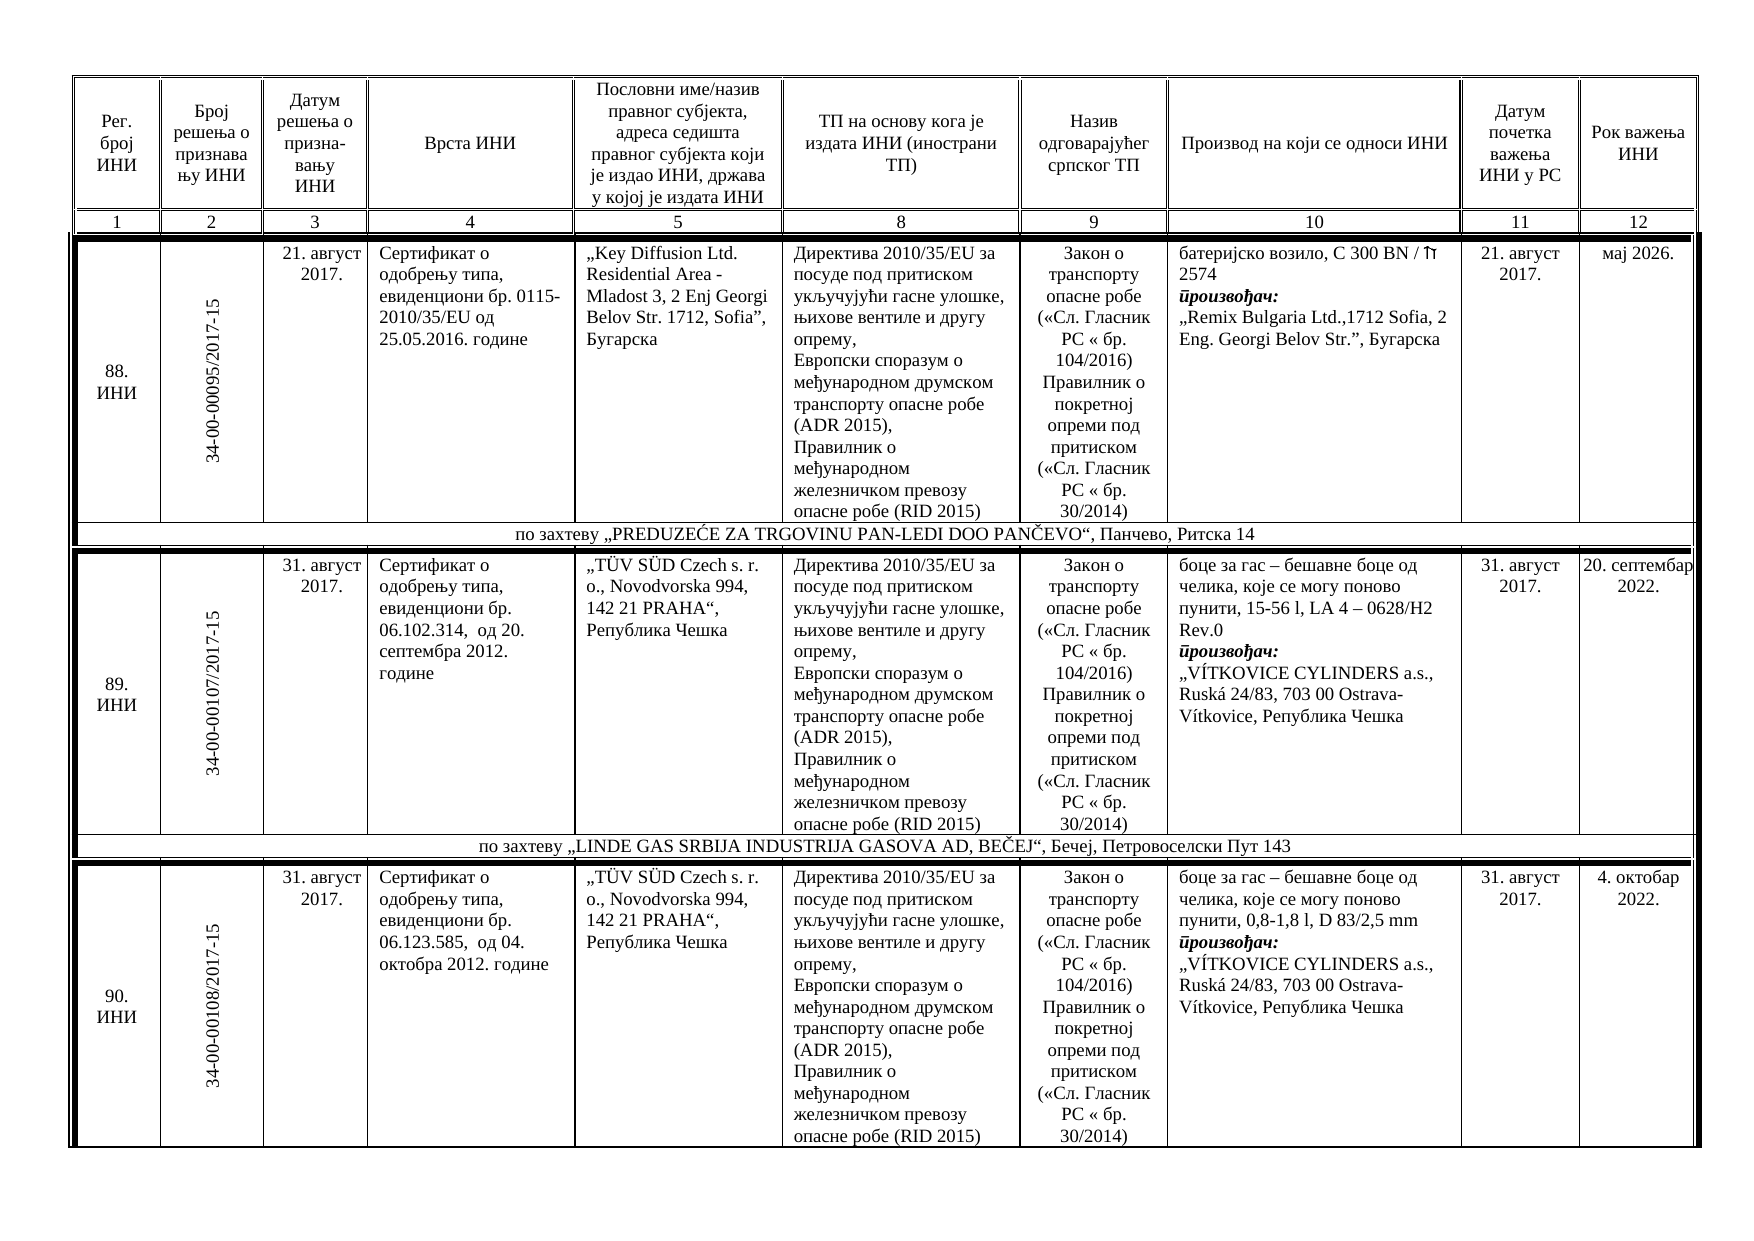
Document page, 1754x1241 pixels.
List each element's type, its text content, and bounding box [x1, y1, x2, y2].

table_cell 88. ИНИ [78, 242, 160, 522]
table_header ТП на основу кога је издата ИНИ (инострани ТП) [782, 76, 1020, 207]
table_cell 2 [162, 211, 261, 232]
table_cell 90. ИНИ [78, 866, 160, 1146]
table_header Рег. број ИНИ [75, 78, 160, 207]
table_cell 4. oктобар 2022. [1580, 857, 1696, 1146]
table_header Врста ИНИ [367, 78, 573, 207]
table_cell 31. август 2017. [264, 554, 367, 834]
table_cell Директива 2010/35/EU за посуде под притиском укључујући гасне улошке, њихове вентиле и другу опрему, Европски споразум о међународном друмском транспорту опасне робе (ADR 2015), Правилник о међународном железничком превозу опасне робе (RID 2015) [783, 242, 1019, 522]
table_cell 34-00-00108/2017-15 [161, 866, 263, 1146]
table_cell „TÜV SÜD Czech s. r. o., Novodvorska 994, 142 21 PRAHA“, Република Чешка [576, 554, 782, 834]
table_cell 8 [784, 211, 1018, 232]
table_cell батеријско возило, С 300 BN / 2574 произвођач: „Remix Bulgaria Ltd.,1712 Sofia, 2 Eng. Georgi Belov Str.”, Бугарска [1168, 242, 1461, 522]
table_cell 21. август 2017. [264, 242, 367, 522]
table_cell по захтеву „PREDUZEĆE ZA TRGOVINU PAN-LEDI DOO PANČEVO“, Панчево, Ритска 14 [78, 523, 1693, 544]
table_header Датум почетка важења ИНИ у РС [1461, 78, 1579, 207]
table_cell по захтеву „LINDE GAS SRBIJA INDUSTRIJA GASOVA AD, BEČEJ“, Бечеј, Петровоселски Пут 143 [78, 835, 1693, 857]
table_cell Директива 2010/35/EU за посуде под притиском укључујући гасне улошке, њихове вентиле и другу опрему, Европски споразум о међународном друмском транспорту опасне робе (ADR 2015), Правилник о међународном железничком превозу опасне робе (RID 2015) [783, 866, 1019, 1146]
table_cell 31. август 2017. [1462, 554, 1579, 834]
table_cell 9 [1022, 211, 1166, 232]
table_cell 34-00-00095/2017-15 [161, 242, 263, 522]
table_cell 12 [1581, 208, 1696, 232]
table_cell 10 [1169, 211, 1459, 232]
table_header Рок важења ИНИ [1579, 78, 1696, 207]
table_cell 20. септембар 2022. [1580, 545, 1696, 834]
table_cell 21. август 2017. [1462, 242, 1579, 522]
table_cell 89. ИНИ [78, 554, 160, 834]
table_cell Закон о транспорту опасне робе («Сл. Гласник РС « бр. 104/2016) Правилник о покретној опреми под притиском («Сл. Гласник РС « бр. 30/2014) [1021, 866, 1167, 1146]
table_cell боце за гас – бешавне боце од челика, које се могу поново пунити, 15-56 l, LA 4 – 0628/H2 Rev.0 произвођач: „VÍTKOVICE CYLINDERS a.s., Ruská 24/83, 703 00 Ostrava-Vítkovice, Република Чешка [1168, 554, 1461, 834]
table_cell 31. август 2017. [264, 866, 367, 1146]
picture [1423, 246, 1437, 259]
table_cell 34-00-00107/2017-15 [161, 554, 263, 834]
table_cell 4 [369, 211, 572, 232]
table_cell 3 [264, 211, 366, 232]
table_header Датум решења о призна-вању ИНИ [263, 78, 367, 207]
table_cell Директива 2010/35/EU за посуде под притиском укључујући гасне улошке, њихове вентиле и другу опрему, Европски споразум о међународном друмском транспорту опасне робе (ADR 2015), Правилник о међународном железничком превозу опасне робе (RID 2015) [783, 554, 1019, 834]
table_cell Сертификат о одобрењу типа, евиденциони бр. 06.102.314, од 20. септембра 2012. године [368, 554, 574, 834]
table_header Назив одговарајућег српског ТП [1020, 76, 1168, 207]
table_cell Сертификат о одобрењу типа, евиденциони бр. 06.123.585, од 04. октобра 2012. године [368, 866, 574, 1146]
table_cell 11 [1463, 211, 1578, 232]
table_cell Закон о транспорту опасне робе («Сл. Гласник РС « бр. 104/2016) Правилник о покретној опреми под притиском («Сл. Гласник РС « бр. 30/2014) [1021, 242, 1167, 522]
table_cell „TÜV SÜD Czech s. r. o., Novodvorska 994, 142 21 PRAHA“, Република Чешка [576, 866, 782, 1146]
table_header Број решења о признавању ИНИ [160, 78, 262, 207]
table_cell Сертификат о одобрењу типа, евиденциони бр. 0115-2010/35/ЕU од 25.05.2016. године [368, 242, 574, 522]
table_cell боце за гас – бешавне боце од челика, које се могу поново пунити, 0,8-1,8 l, D 83/2,5 mm произвођач: „VÍTKOVICE CYLINDERS a.s., Ruská 24/83, 703 00 Ostrava-Vítkovice, Република Чешка [1168, 866, 1461, 1146]
table_cell „Key Diffusion Ltd. Residential Area - Mladost 3, 2 Enj Georgi Belov Str. 1712, Sofia”, Бугарска [576, 242, 782, 522]
table_header Производ на који се односи ИНИ [1168, 78, 1461, 207]
table_cell Закон о транспорту опасне робе («Сл. Гласник РС « бр. 104/2016) Правилник о покретној опреми под притиском («Сл. Гласник РС « бр. 30/2014) [1021, 554, 1167, 834]
table_cell мај 2026. [1580, 232, 1696, 522]
table_cell 1 [75, 208, 159, 232]
table_cell 5 [575, 211, 781, 232]
table_cell 31. август 2017. [1462, 866, 1579, 1146]
table_header Пословни име/назив правног субјекта, адреса седишта правног субјекта који је издао ИНИ, држава у којој је издата ИНИ [573, 78, 782, 207]
